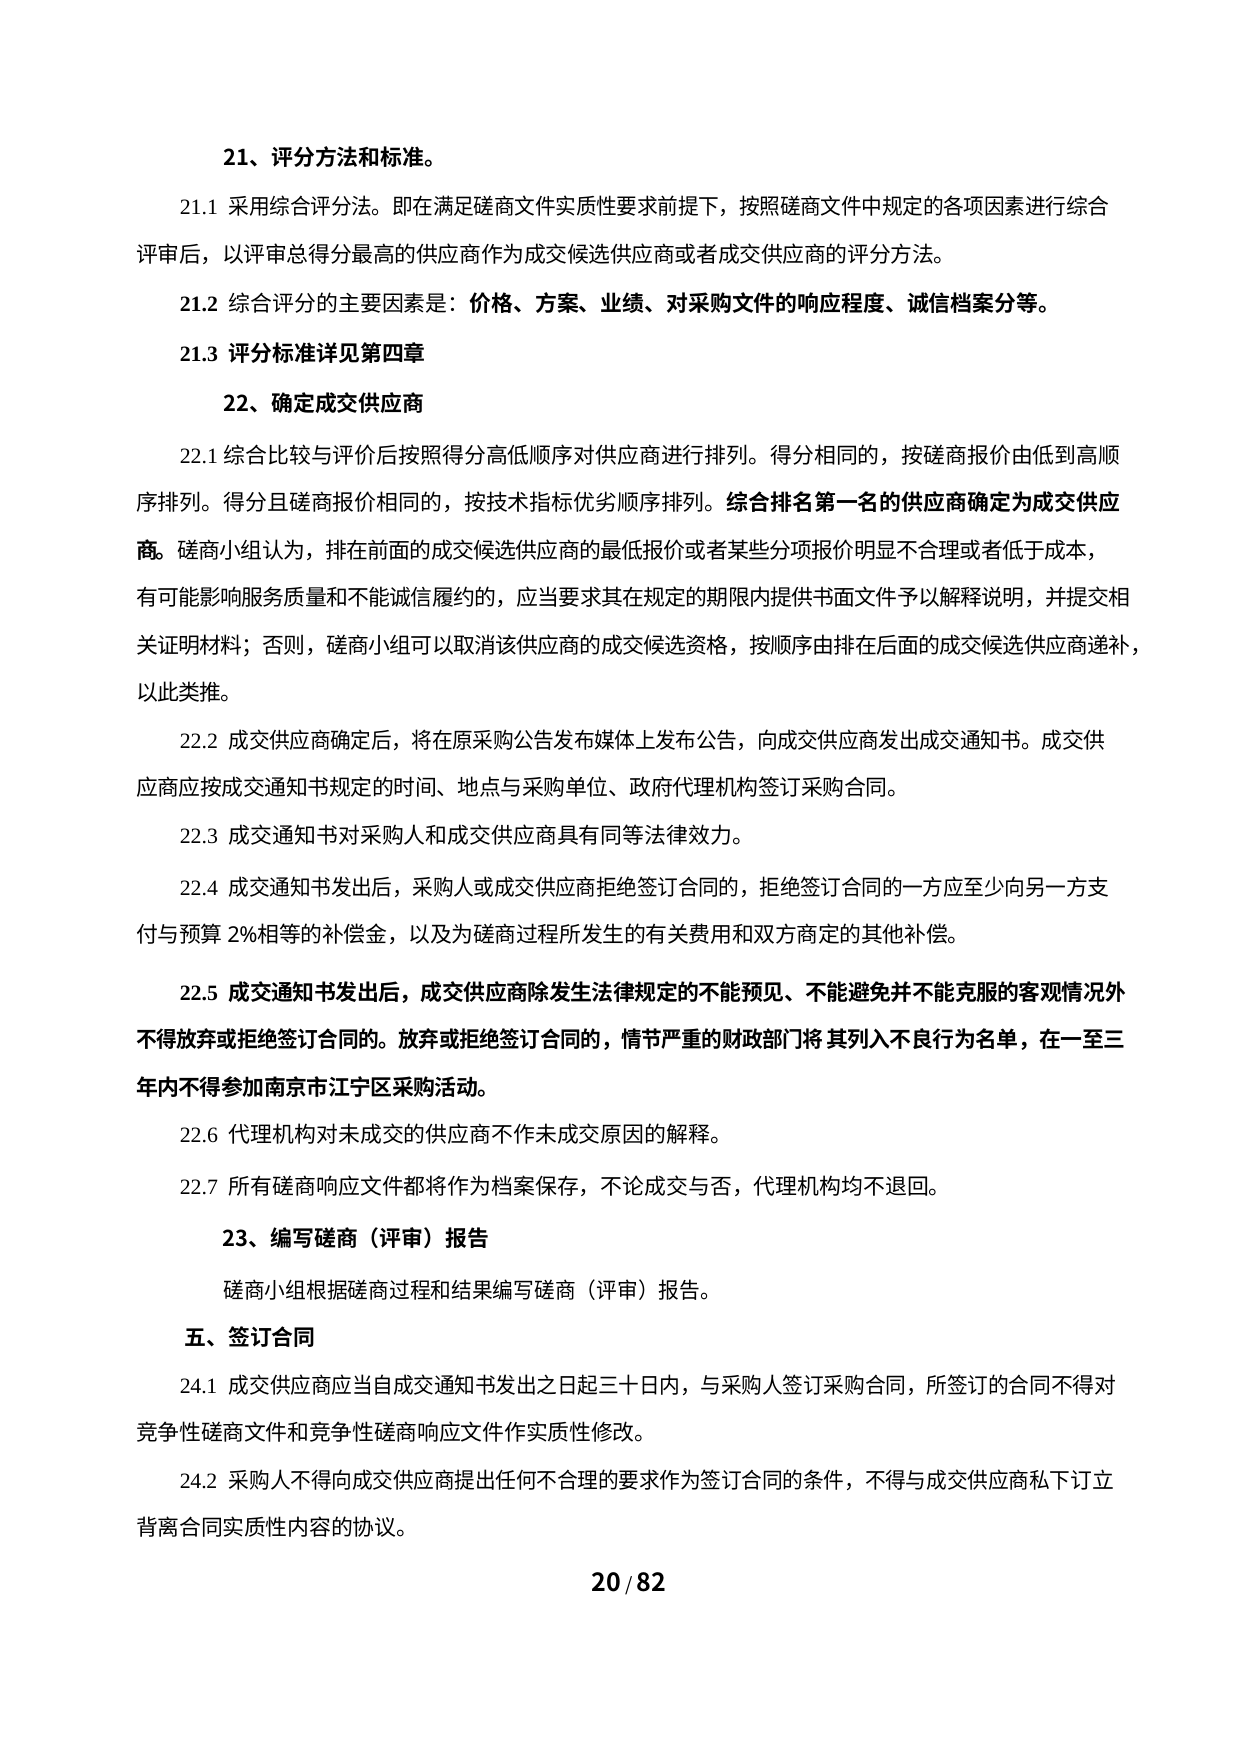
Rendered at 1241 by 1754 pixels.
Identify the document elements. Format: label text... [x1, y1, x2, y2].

list 成交通知书发出后，采购人或成交供应商拒绝签订合同的，拒绝签订合同的一方应至少向另一方支付与预算2%相等的补偿金，以及为磋商过程所发生的有关费用和双方商定的其他补偿。 [136, 870, 1122, 949]
list 所有磋商响应文件都将作为档案保存，不论成交与否，代理机构均不退回。 [179, 1169, 1155, 1201]
text 22、确定成交供应商 [179, 386, 1155, 417]
list 代理机构对未成交的供应商不作未成交原因的解释。 [179, 1117, 1155, 1149]
list 评分标准详见第四章 [179, 336, 1155, 368]
list 成交供应商应当自成交通知书发出之日起三十日内，与采购人签订采购合同，所签订的合同不得对竞争性磋商文件和竞争性磋商响应文件作实质性修改。 [136, 1368, 1122, 1447]
text 磋商小组根据磋商过程和结果编写磋商（评审）报告。 五、签订合同 [179, 1273, 704, 1352]
list 成交供应商确定后，将在原采购公告发布媒体上发布公告，向成交供应商发出成交通知书。成交供应商应按成交通知书规定的时间、地点与采购单位、政府代理机构签订采购合同。 [136, 723, 1122, 802]
text 23、编写磋商（评审）报告 [179, 1221, 1155, 1252]
list 采用综合评分法。即在满足磋商文件实质性要求前提下，按照磋商文件中规定的各项因素进行综合评审后，以评审总得分最高的供应商作为成交候选供应商或者成交供应商的评分方法。 [136, 189, 1122, 268]
list 综合评分的主要因素是：价格、方案、业绩、对采购文件的响应程度、诚信档案分等。 [179, 286, 1155, 318]
list 综合比较与评价后按照得分高低顺序对供应商进行排列。得分相同的，按磋商报价由低到高顺序排列。得分且磋商报价相同的，按技术指标优劣顺序排列。综合排名第一名的供应商确定为成交供应商。磋商小组认为，排在前面的成交候选供应商的最低报价或者某些分项报价明显不合理或者低于成本， 有可能影响服务质量和不能诚信履约的，应当要求其在规定的期限内提供书面文件予以解释说明，并提交相关证明材料；否则，磋商小组可以取消该供应商的成交候选资格，按顺序由排在后面的成交候选供应商递补，以此类推。 [136, 438, 1133, 707]
list 成交通知书发出后，成交供应商除发生法律规定的不能预见、不能避免并不能克服的客观情况外不得放弃或拒绝签订合同的。放弃或拒绝签订合同的，情节严重的财政部门将其列入不良行为名单，在一至三年内不得参加南京市江宁区采购活动。 [136, 974, 1126, 1101]
list 成交通知书对采购人和成交供应商具有同等法律效力。 [179, 818, 1155, 849]
text 21、评分方法和标准。 [179, 139, 1155, 171]
list 采购人不得向成交供应商提出任何不合理的要求作为签订合同的条件，不得与成交供应商私下订立背离合同实质性内容的协议。 [136, 1463, 1122, 1542]
